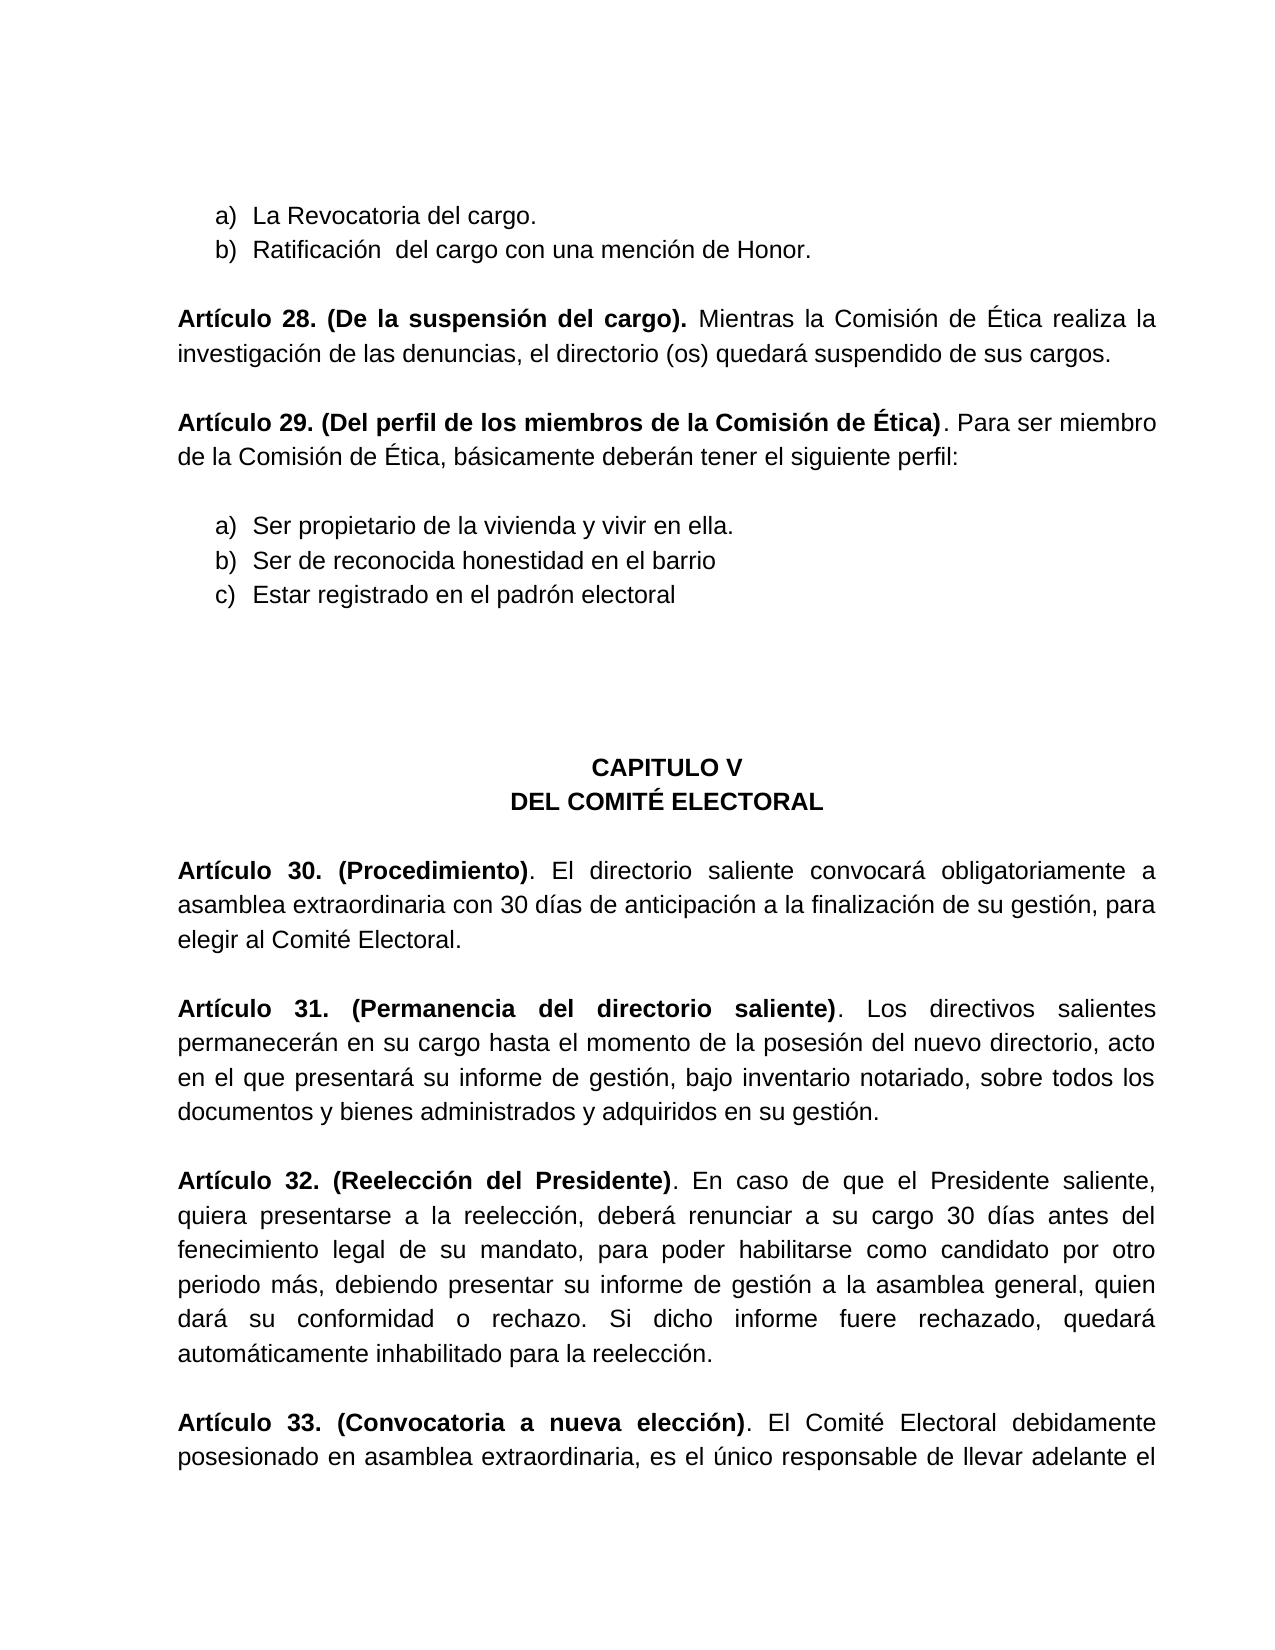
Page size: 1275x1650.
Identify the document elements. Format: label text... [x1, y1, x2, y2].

text Artículo 30. (Procedimiento). El directorio saliente convocará obligatoriamente a asamblea extraordinaria con 30 días de anticipación a la finalización de su gestión, para elegir al Comité Electoral. [177, 856, 1157, 954]
list La Revocatoria del cargo. [215, 201, 1157, 229]
text Artículo 31. (Permanencia del directorio saliente). Los directivos salientes permanecerán en su cargo hasta el momento de la posesión del nuevo directorio, acto en el que presentará su informe de gestión, bajo inventario notariado, sobre todos los documentos y bienes administrados y adquiridos en su gestión. [177, 994, 1157, 1126]
text Artículo 29. (Del perfil de los miembros de la Comisión de Ética). Para ser miembro de la Comisión de Ética, básicamente deberán tener el siguiente perfil: [177, 408, 1157, 471]
list Estar registrado en el padrón electoral [215, 580, 1157, 609]
list Ratificación del cargo con una mención de Honor. [215, 235, 1157, 264]
text CAPITULO V [177, 752, 1157, 781]
text DEL COMITÉ ELECTORAL [177, 787, 1157, 816]
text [177, 1408, 1157, 1471]
list Ser de reconocida honestidad en el barrio [215, 546, 1157, 574]
text Artículo 32. (Reelección del Presidente). En caso de que el Presidente saliente, quiera presentarse a la reelección, deberá renunciar a su cargo 30 días antes del fenecimiento legal de su mandato, para poder habilitarse como candidato por otro periodo más, debiendo presentar su informe de gestión a la asamblea general, quien dará su conformidad o rechazo. Si dicho informe fuere rechazado, quedará automáticamente inhabilitado para la reelección. [177, 1166, 1157, 1367]
list Ser propietario de la vivienda y vivir en ella. [215, 511, 1157, 540]
text Artículo 28. (De la suspensión del cargo). Mientras la Comisión de Ética realiza la investigación de las denuncias, el directorio (os) quedará suspendido de sus cargos. [177, 304, 1157, 367]
